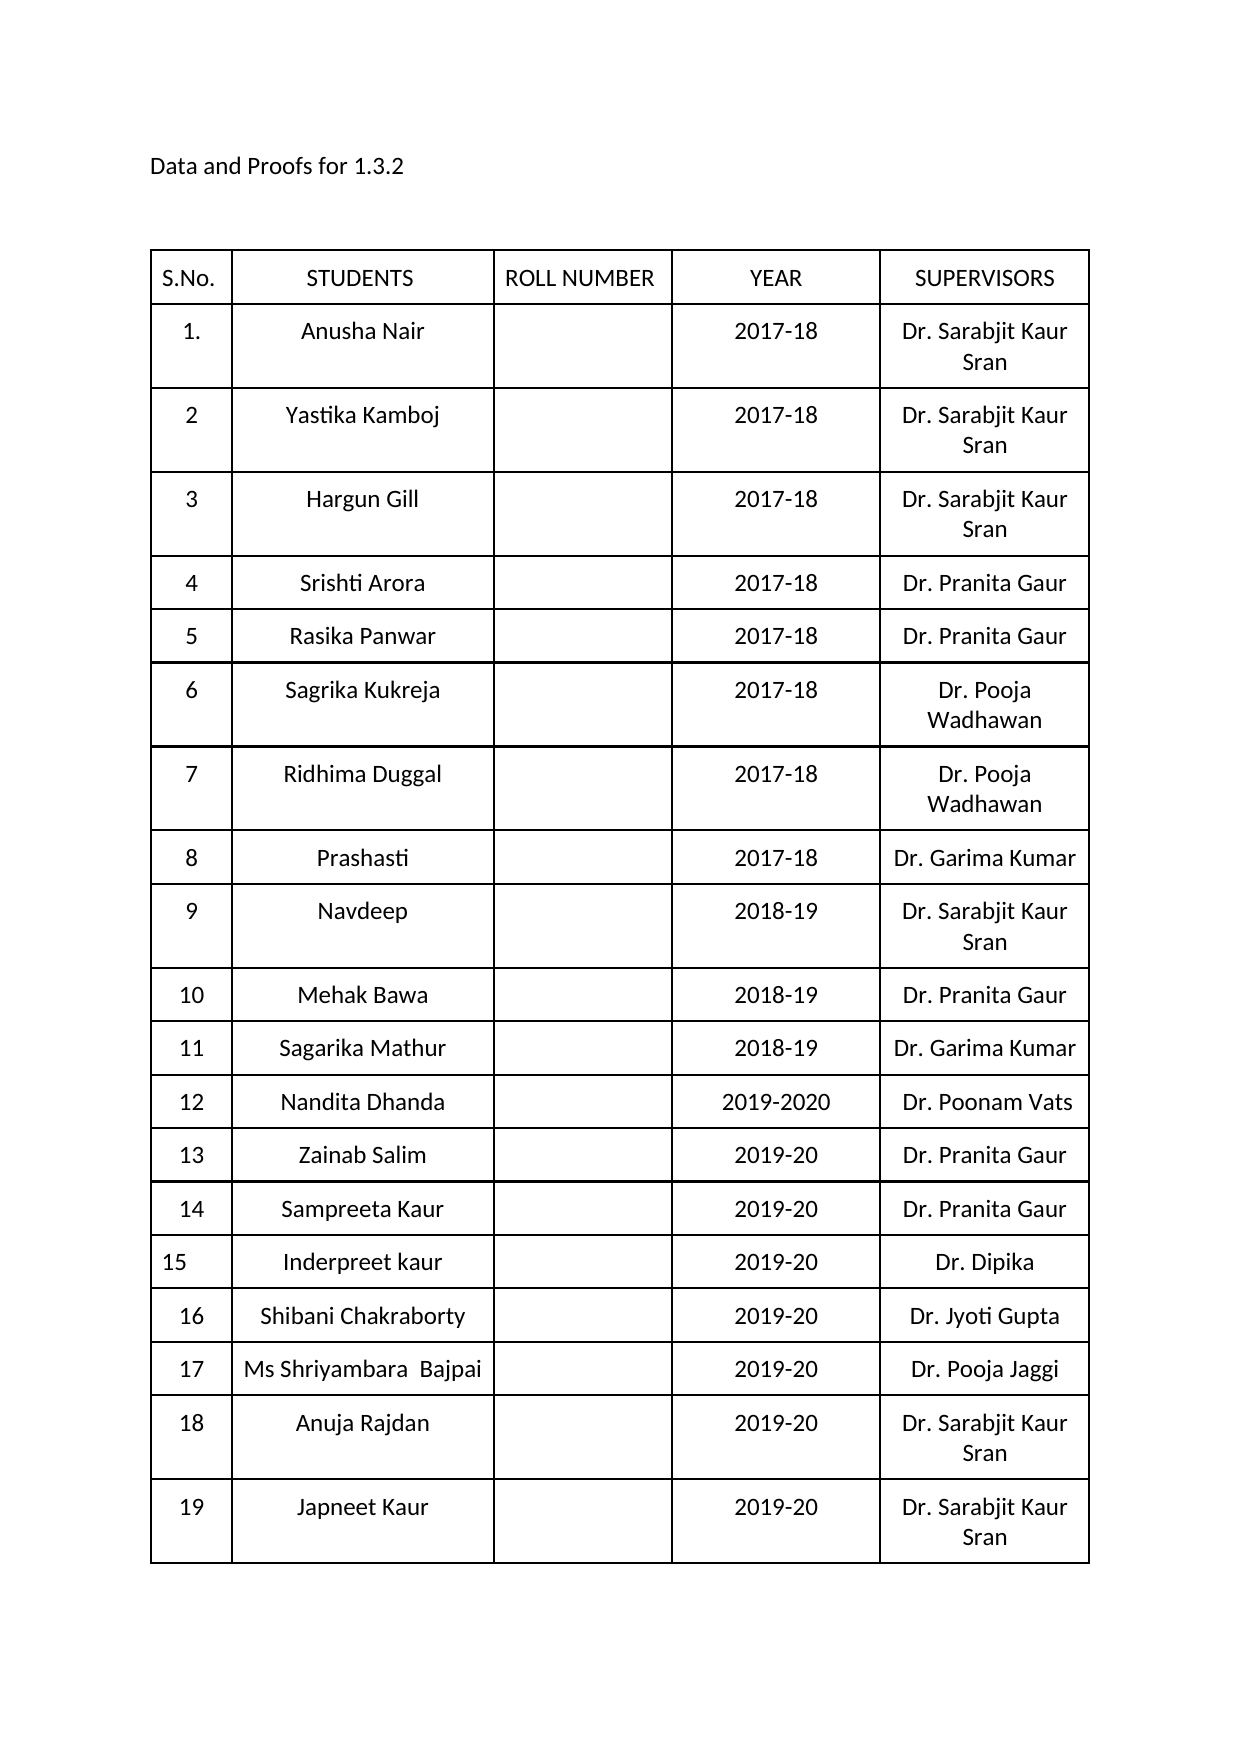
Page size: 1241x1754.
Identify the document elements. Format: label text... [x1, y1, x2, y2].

table_cell Dr. Pooja Wadhawan [881, 748, 1088, 829]
table_cell 18 [152, 1396, 231, 1478]
table_header STUDENTS [233, 251, 493, 303]
table_cell Dr. Poonam Vats [881, 1076, 1088, 1127]
table_cell 1. [152, 305, 231, 387]
table_cell Shibani Chakraborty [233, 1289, 493, 1341]
table_cell 2017-18 [673, 664, 879, 745]
table_cell 15 [152, 1236, 231, 1287]
table_cell 2019-2020 [673, 1076, 879, 1127]
table_cell Ms Shriyambara Bajpai [233, 1343, 493, 1394]
table_cell Hargun Gill [233, 473, 493, 554]
table_header YEAR [673, 251, 879, 303]
table_cell 2019-20 [673, 1396, 879, 1478]
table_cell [881, 1480, 1088, 1562]
table_cell Anuja Rajdan [233, 1396, 493, 1478]
table_cell Ridhima Duggal [233, 748, 493, 829]
table_cell Sagrika Kukreja [233, 664, 493, 745]
table_cell [495, 1396, 671, 1478]
table_cell [495, 664, 671, 745]
table_cell [495, 1183, 671, 1234]
table_cell 17 [152, 1343, 231, 1394]
table_cell Prashasti [233, 831, 493, 883]
table_cell [495, 305, 671, 387]
table_cell 2017-18 [673, 473, 879, 554]
table_header S.No. [152, 251, 231, 303]
table_cell 7 [152, 748, 231, 829]
table_cell 4 [152, 557, 231, 608]
table_cell 6 [152, 664, 231, 745]
table_cell 12 [152, 1076, 231, 1127]
table_cell [495, 748, 671, 829]
table_cell [495, 389, 671, 471]
table_cell 2017-18 [673, 305, 879, 387]
table_cell 2018-19 [673, 969, 879, 1020]
table_cell Dr. Sarabjit Kaur Sran [881, 305, 1088, 387]
table_cell [495, 1076, 671, 1127]
table_cell 11 [152, 1022, 231, 1073]
table_cell Inderpreet kaur [233, 1236, 493, 1287]
table_cell [495, 1480, 671, 1562]
table_cell [495, 1022, 671, 1073]
table_cell [495, 473, 671, 554]
table_cell Dr. Pranita Gaur [881, 610, 1088, 661]
table_cell Dr. Pooja Jaggi [881, 1343, 1088, 1394]
table_cell 2 [152, 389, 231, 471]
table_cell Srishti Arora [233, 557, 493, 608]
table_cell [495, 831, 671, 883]
table_cell 2017-18 [673, 389, 879, 471]
table_cell 2017-18 [673, 748, 879, 829]
table_cell Dr. Pranita Gaur [881, 557, 1088, 608]
table_cell Nandita Dhanda [233, 1076, 493, 1127]
table_cell 10 [152, 969, 231, 1020]
table_cell 2018-19 [673, 1022, 879, 1073]
table_cell 2019-20 [673, 1129, 879, 1180]
table_header ROLL NUMBER [495, 251, 671, 303]
table_cell 14 [152, 1183, 231, 1234]
table_cell 2017-18 [673, 831, 879, 883]
table_cell [495, 610, 671, 661]
table_cell 2017-18 [673, 557, 879, 608]
text Data and Proofs for 1.3.2 [150, 150, 1090, 181]
table_cell [495, 557, 671, 608]
table_cell 16 [152, 1289, 231, 1341]
table_cell Dr. Pranita Gaur [881, 969, 1088, 1020]
table_cell Rasika Panwar [233, 610, 493, 661]
table_cell Japneet Kaur [233, 1480, 493, 1562]
table_cell Dr. Sarabjit Kaur Sran [881, 885, 1088, 967]
table_cell 2017-18 [673, 610, 879, 661]
table_cell Dr. Sarabjit Kaur Sran [881, 473, 1088, 554]
table_cell [495, 1129, 671, 1180]
table_cell [495, 885, 671, 967]
table_cell 2019-20 [673, 1183, 879, 1234]
table_cell 3 [152, 473, 231, 554]
table_cell Dr. Pooja Wadhawan [881, 664, 1088, 745]
table_cell Dr. Pranita Gaur [881, 1183, 1088, 1234]
table_cell Yastika Kamboj [233, 389, 493, 471]
table_cell Dr. Dipika [881, 1236, 1088, 1287]
table_cell 2019-20 [673, 1343, 879, 1394]
table_cell Navdeep [233, 885, 493, 967]
table_cell 9 [152, 885, 231, 967]
table_header SUPERVISORS [881, 251, 1088, 303]
table_cell [495, 1343, 671, 1394]
table_cell Dr. Garima Kumar [881, 831, 1088, 883]
table_cell Sagarika Mathur [233, 1022, 493, 1073]
table_cell 2019-20 [673, 1236, 879, 1287]
table_cell [495, 969, 671, 1020]
table_cell Dr. Pranita Gaur [881, 1129, 1088, 1180]
table_cell Sampreeta Kaur [233, 1183, 493, 1234]
table_cell 19 [152, 1480, 231, 1562]
table_cell Mehak Bawa [233, 969, 493, 1020]
table_cell Dr. Sarabjit Kaur Sran [881, 389, 1088, 471]
table_cell Dr. Garima Kumar [881, 1022, 1088, 1073]
table_cell Dr. Sarabjit Kaur Sran [881, 1396, 1088, 1478]
table_cell [495, 1236, 671, 1287]
table_cell 13 [152, 1129, 231, 1180]
table_cell 5 [152, 610, 231, 661]
table_cell Anusha Nair [233, 305, 493, 387]
table_cell 8 [152, 831, 231, 883]
table_cell 2019-20 [673, 1480, 879, 1562]
table_cell [495, 1289, 671, 1341]
table_cell Dr. Jyoti Gupta [881, 1289, 1088, 1341]
table_cell 2018-19 [673, 885, 879, 967]
table_cell Zainab Salim [233, 1129, 493, 1180]
table_cell 2019-20 [673, 1289, 879, 1341]
